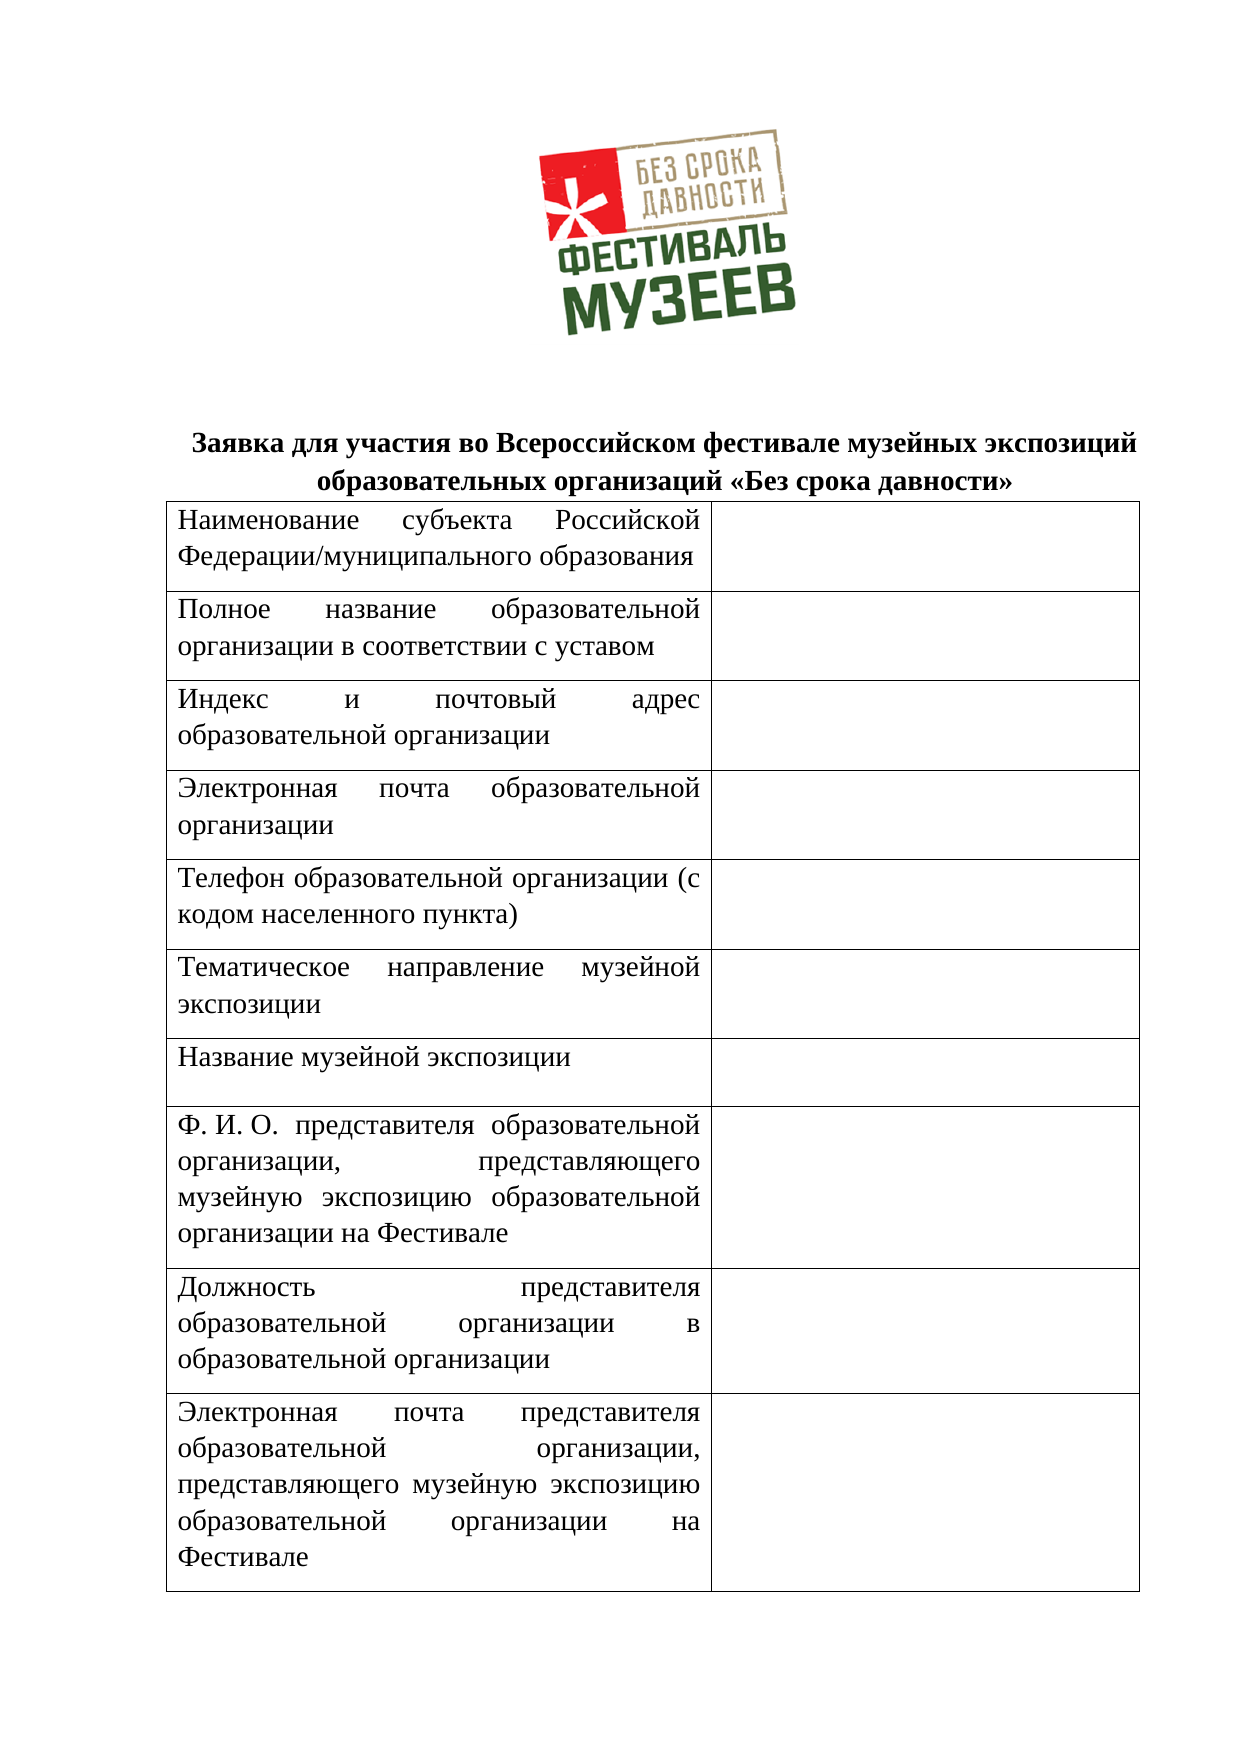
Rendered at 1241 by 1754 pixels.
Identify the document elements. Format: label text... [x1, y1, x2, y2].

table_cell [712, 681, 1139, 769]
table_cell [712, 860, 1139, 948]
table_header [712, 502, 1139, 591]
table_cell Электронная почта образовательной организации [167, 771, 711, 859]
subtitle Заявка для участия во Всероссийском фестивале музейных экспозиций образовательных организаций «Без срока давности» [177, 426, 1152, 497]
table_cell [712, 1269, 1139, 1393]
table_cell Телефон образовательной организации (с кодом населенного пункта) [167, 860, 711, 948]
table_cell Должность представителя образовательной организации в образовательной организации [167, 1269, 711, 1393]
table_header Наименование субъекта Российской Федерации/муниципального образования [167, 502, 711, 591]
table_cell Полное название образовательной организации в соответствии с уставом [167, 592, 711, 680]
table_cell [712, 1394, 1139, 1591]
table_cell [712, 1107, 1139, 1268]
table_cell [712, 771, 1139, 859]
table_cell [712, 950, 1139, 1038]
table_cell Электронная почта представителя образовательной организации, представляющего музейную экспозицию образовательной организации на Фестивале [167, 1394, 711, 1591]
picture [529, 118, 800, 345]
table_cell Ф. И. О. представителя образовательной организации, представляющего музейную экспозицию образовательной организации на Фестивале [167, 1107, 711, 1268]
table_cell Индекс и почтовый адрес образовательной организации [167, 681, 711, 769]
table_cell [712, 592, 1139, 680]
table_cell Тематическое направление музейной экспозиции [167, 950, 711, 1038]
table_cell [712, 1039, 1139, 1106]
table_cell Название музейной экспозиции [167, 1039, 711, 1106]
